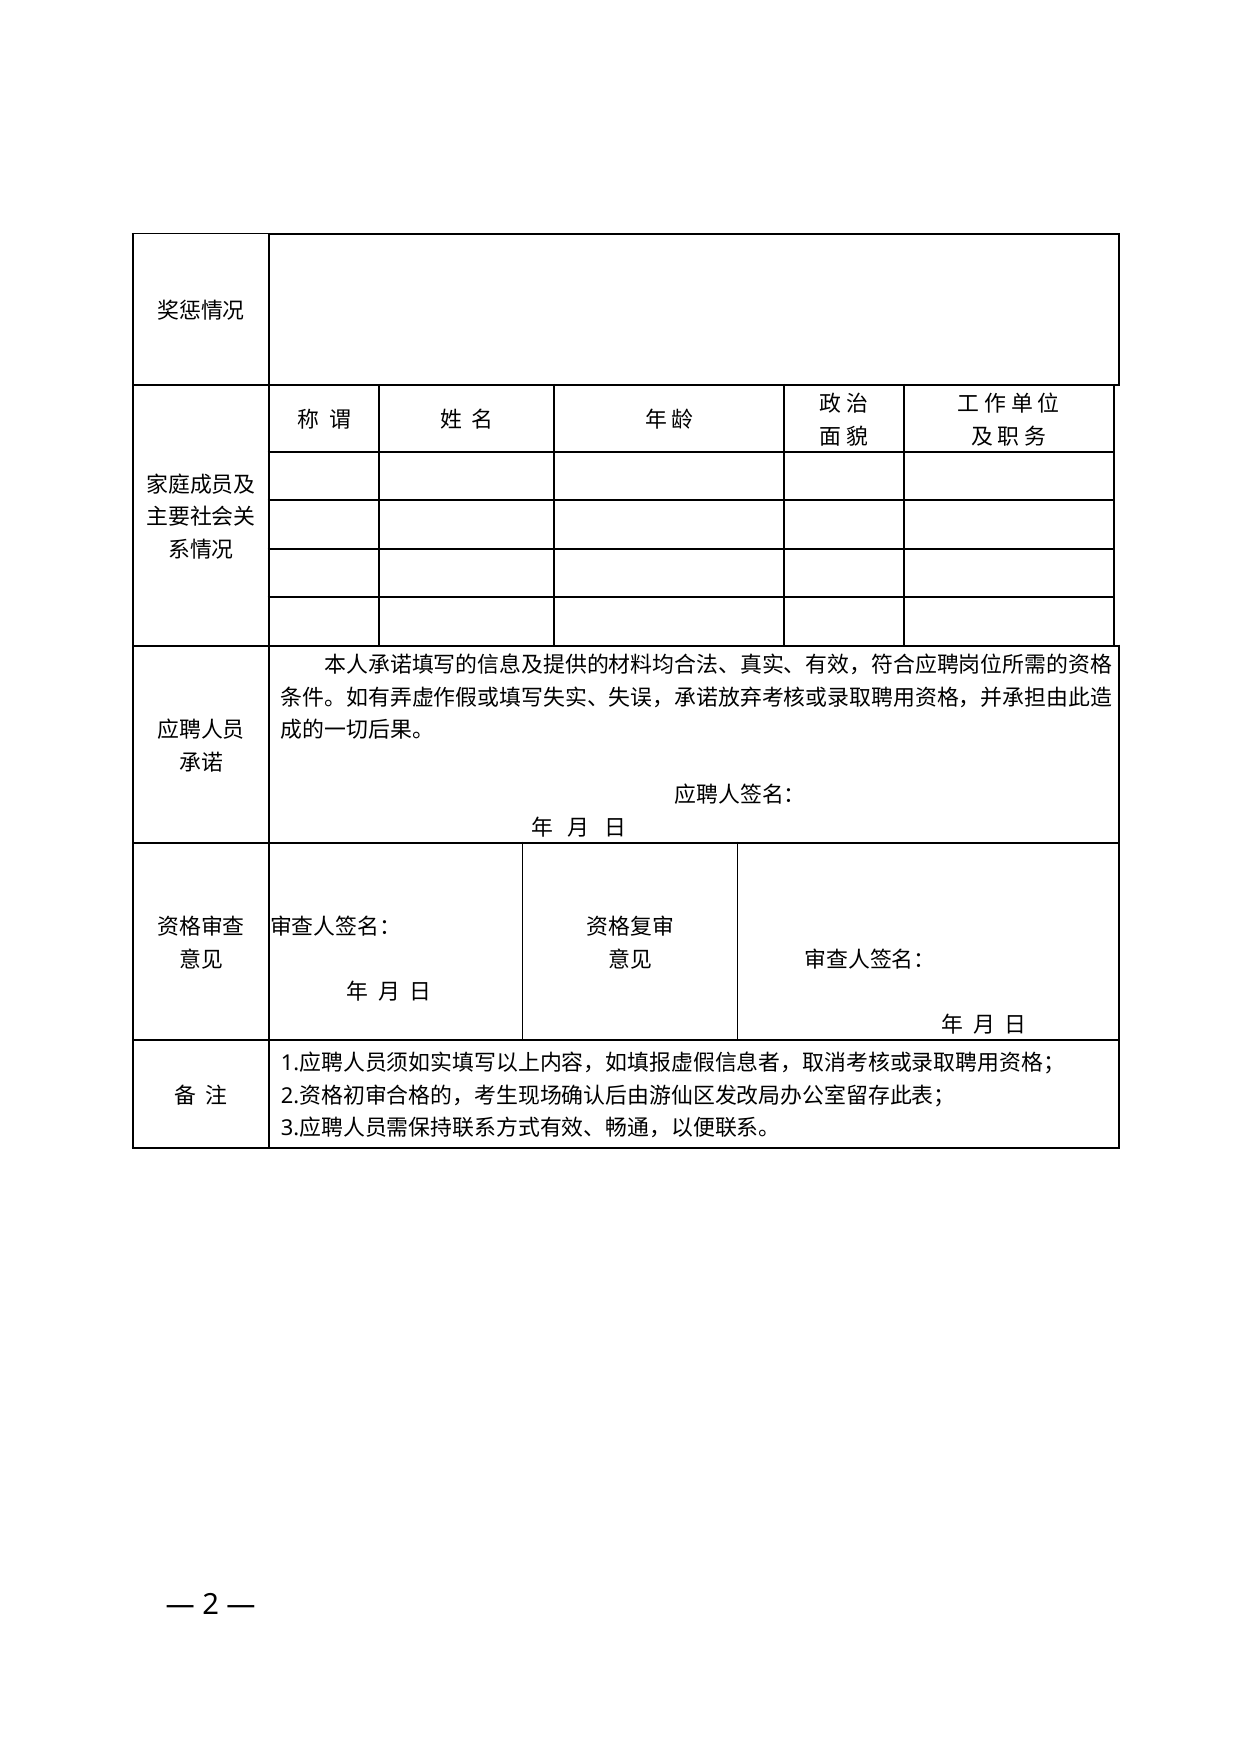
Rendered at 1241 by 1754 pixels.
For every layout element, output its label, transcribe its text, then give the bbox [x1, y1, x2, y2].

table_cell 审查人签名： 年 月 日 [270, 844, 522, 1039]
table_cell [555, 550, 783, 596]
table_cell [785, 550, 903, 596]
table_cell 1.应聘人员须如实填写以上内容，如填报虚假信息者，取消考核或录取聘用资格； 2.资格初审合格的，考生现场确认后由游仙区发改局办公室留存此表； 3.应聘人员需保持联系方式有效、畅通，以便联系。 [270, 1041, 1118, 1147]
table_cell 称 谓 [270, 386, 378, 451]
table_cell 家庭成员及主要社会关系情况 [134, 386, 268, 644]
table_cell [555, 453, 783, 499]
table_cell 政 治 面 貌 [785, 386, 903, 451]
table_cell [905, 501, 1113, 548]
table_cell [785, 501, 903, 548]
table_cell [270, 501, 378, 548]
table_cell [380, 550, 553, 596]
table_cell 资格审查 意见 [134, 844, 268, 1039]
table_cell 奖惩情况 [134, 234, 268, 384]
table_cell 资格复审 意见 [523, 844, 737, 1039]
table_cell 审查人签名： 年 月 日 [738, 844, 1118, 1039]
table_cell [270, 453, 378, 499]
table_cell [380, 453, 553, 499]
table_cell 姓 名 [380, 386, 553, 451]
table_cell [270, 550, 378, 596]
table_cell [785, 453, 903, 499]
table_cell [785, 598, 903, 644]
table_cell [555, 501, 783, 548]
table_cell 本人承诺填写的信息及提供的材料均合法、真实、有效，符合应聘岗位所需的资格条件。如有弄虚作假或填写失实、失误，承诺放弃考核或录取聘用资格，并承担由此造成的一切后果。 应聘人签名： 年 月 日 [270, 647, 1118, 842]
table_cell [555, 598, 783, 644]
table_cell [905, 550, 1113, 596]
table_cell [380, 598, 553, 644]
table_cell [270, 235, 1118, 384]
table_cell [905, 598, 1113, 644]
table_cell [905, 453, 1113, 499]
table_cell [270, 598, 378, 644]
table_cell 应聘人员 承诺 [134, 647, 268, 842]
table_cell 年 龄 [555, 386, 783, 451]
table_cell [380, 501, 553, 548]
table_cell 备 注 [134, 1041, 268, 1147]
table_cell 工 作 单 位 及 职 务 [905, 386, 1113, 451]
